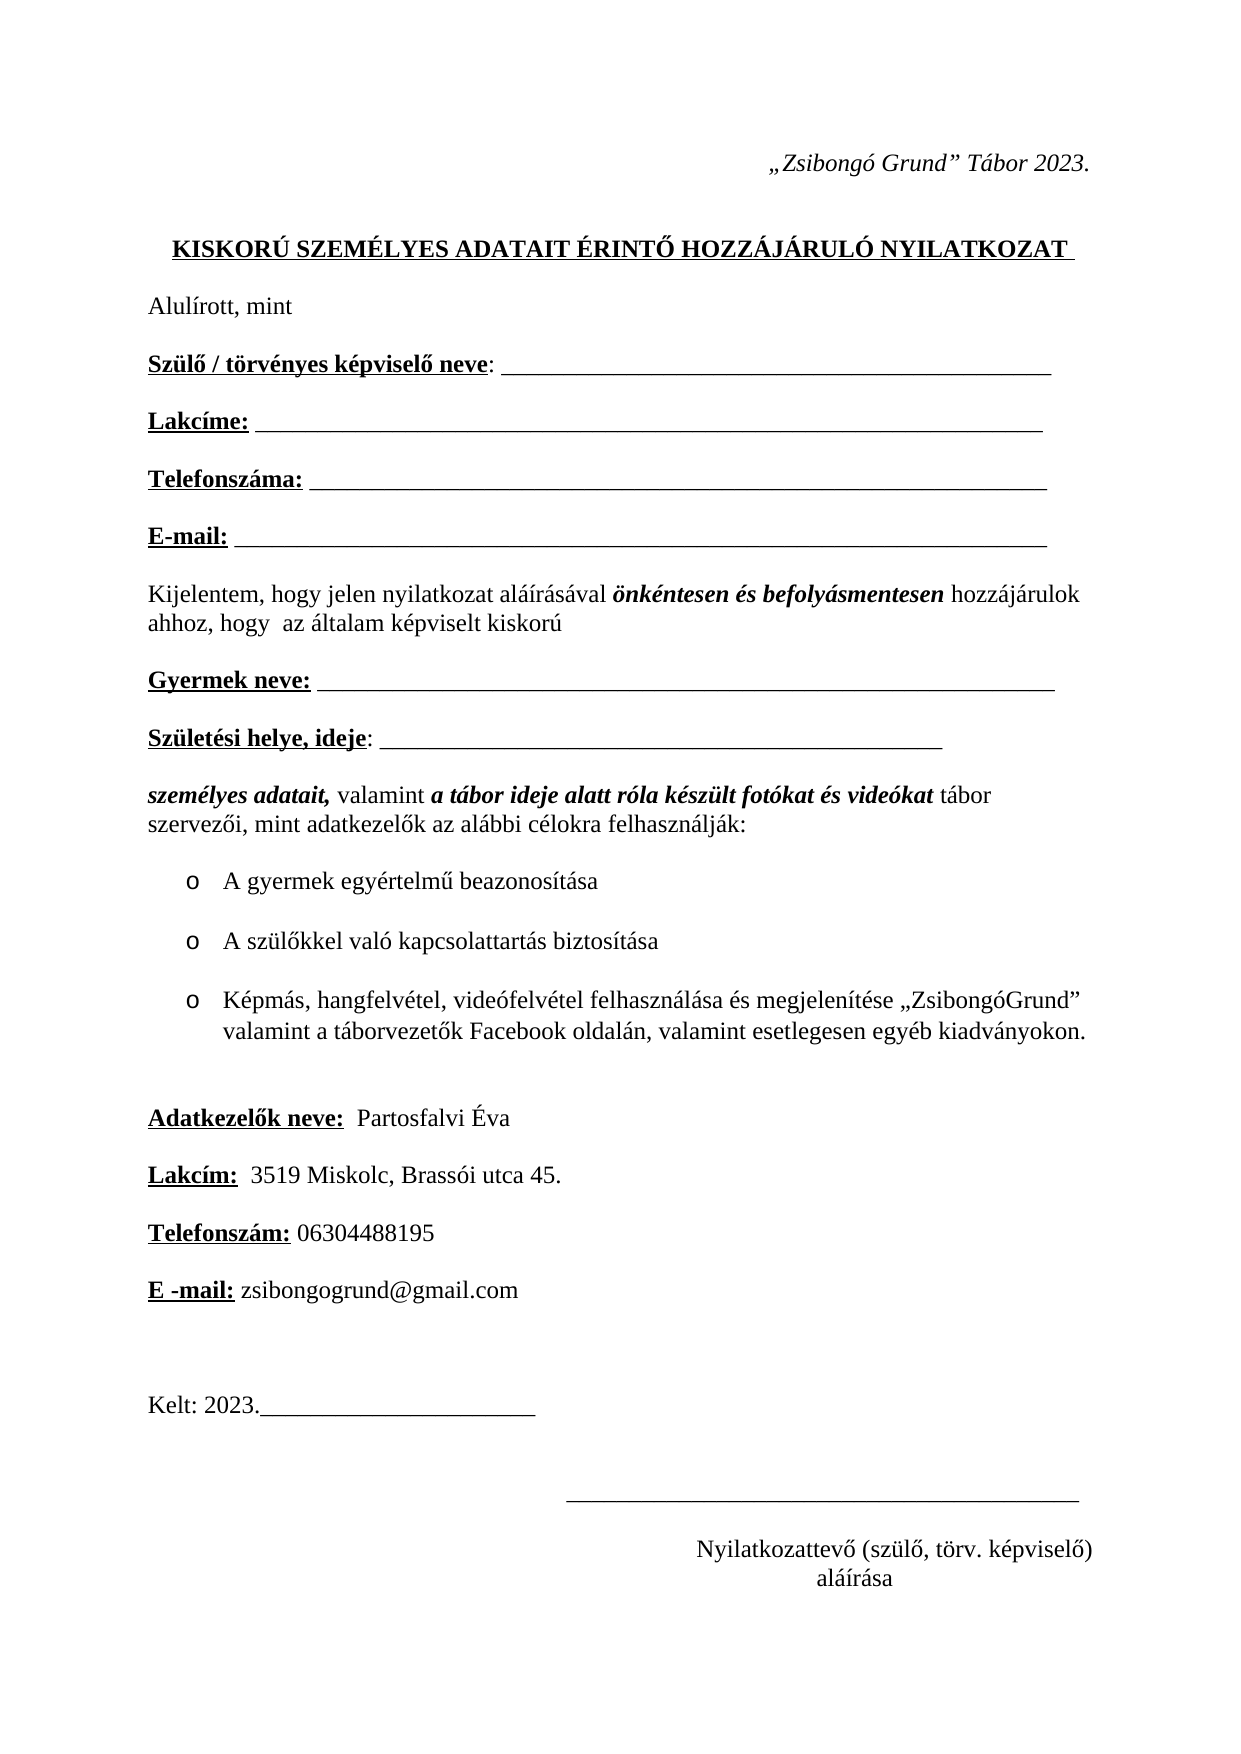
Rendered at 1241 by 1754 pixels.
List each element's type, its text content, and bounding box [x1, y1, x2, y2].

text Lakcím: 3519 Miskolc, Brassói utca 45. [148, 1160, 1093, 1189]
text Lakcíme: _______________________________________________________________ [148, 406, 1093, 435]
text Szülő / törvényes képviselő neve: ____________________________________________ [148, 349, 1093, 378]
text Kelt: 2023.______________________ [148, 1390, 1093, 1419]
text Adatkezelők neve: Partosfalvi Éva [148, 1103, 1093, 1131]
text E-mail: _________________________________________________________________ [148, 521, 1093, 550]
text Telefonszáma: ___________________________________________________________ [148, 464, 1093, 493]
text Gyermek neve: ___________________________________________________________ [148, 665, 1093, 694]
text KISKORÚ SZEMÉLYES ADATAIT ÉRINTŐ HOZZÁJÁRULÓ NYILATKOZAT [148, 234, 1093, 263]
list A gyermek egyértelmű beazonosítása [185, 866, 1093, 897]
text aláírása [148, 1563, 1093, 1591]
text Telefonszám: 06304488195 [148, 1218, 1093, 1246]
text E -mail: zsibongogrund@gmail.com [148, 1275, 1093, 1304]
text Születési helye, ideje: _____________________________________________ [148, 723, 1093, 751]
text személyes adatait, valamint a tábor ideje alatt róla készült fotókat és videókat tábor szervezői, mint adatkezelők az alábbi célokra felhasználják: [148, 780, 1093, 838]
text Alulírott, mint [148, 291, 1093, 320]
text valamint a táborvezetők Facebook oldalán, valamint esetlegesen egyéb kiadványokon. [148, 1016, 1093, 1045]
text Kijelentem, hogy jelen nyilatkozat aláírásával önkéntesen és befolyásmentesen hozzájárulok ahhoz, hogy az általam képviselt kiskorú [148, 579, 1093, 636]
list A szülőkkel való kapcsolattartás biztosítása [185, 926, 1093, 957]
list Képmás, hangfelvétel, videófelvétel felhasználása és megjelenítése „ZsibongóGrund” [185, 986, 1093, 1016]
text Nyilatkozattevő (szülő, törv. képviselő) [148, 1534, 1093, 1563]
text _________________________________________ [148, 1476, 1093, 1505]
text „Zsibongó Grund” Tábor 2023. [148, 148, 1093, 176]
